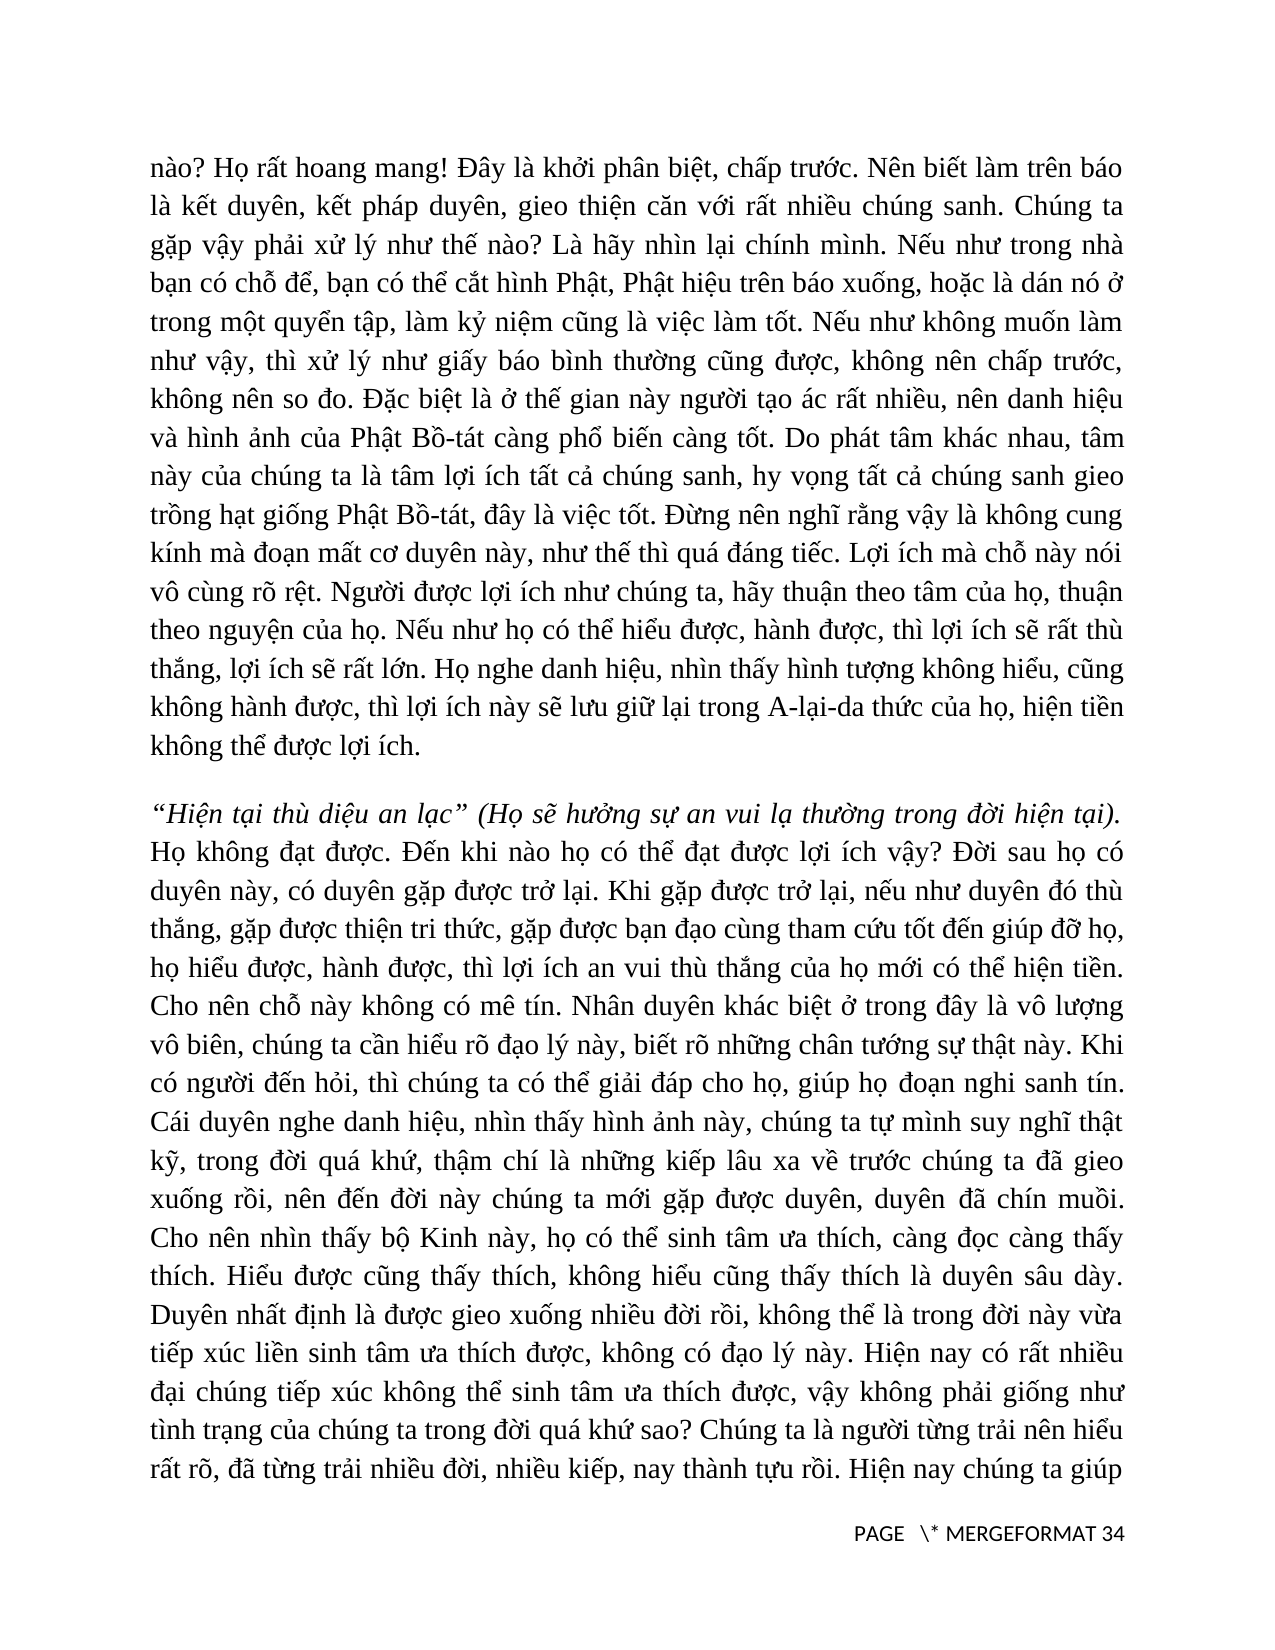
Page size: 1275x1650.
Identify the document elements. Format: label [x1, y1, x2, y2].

text [150, 796, 1125, 1484]
text [150, 150, 1125, 762]
